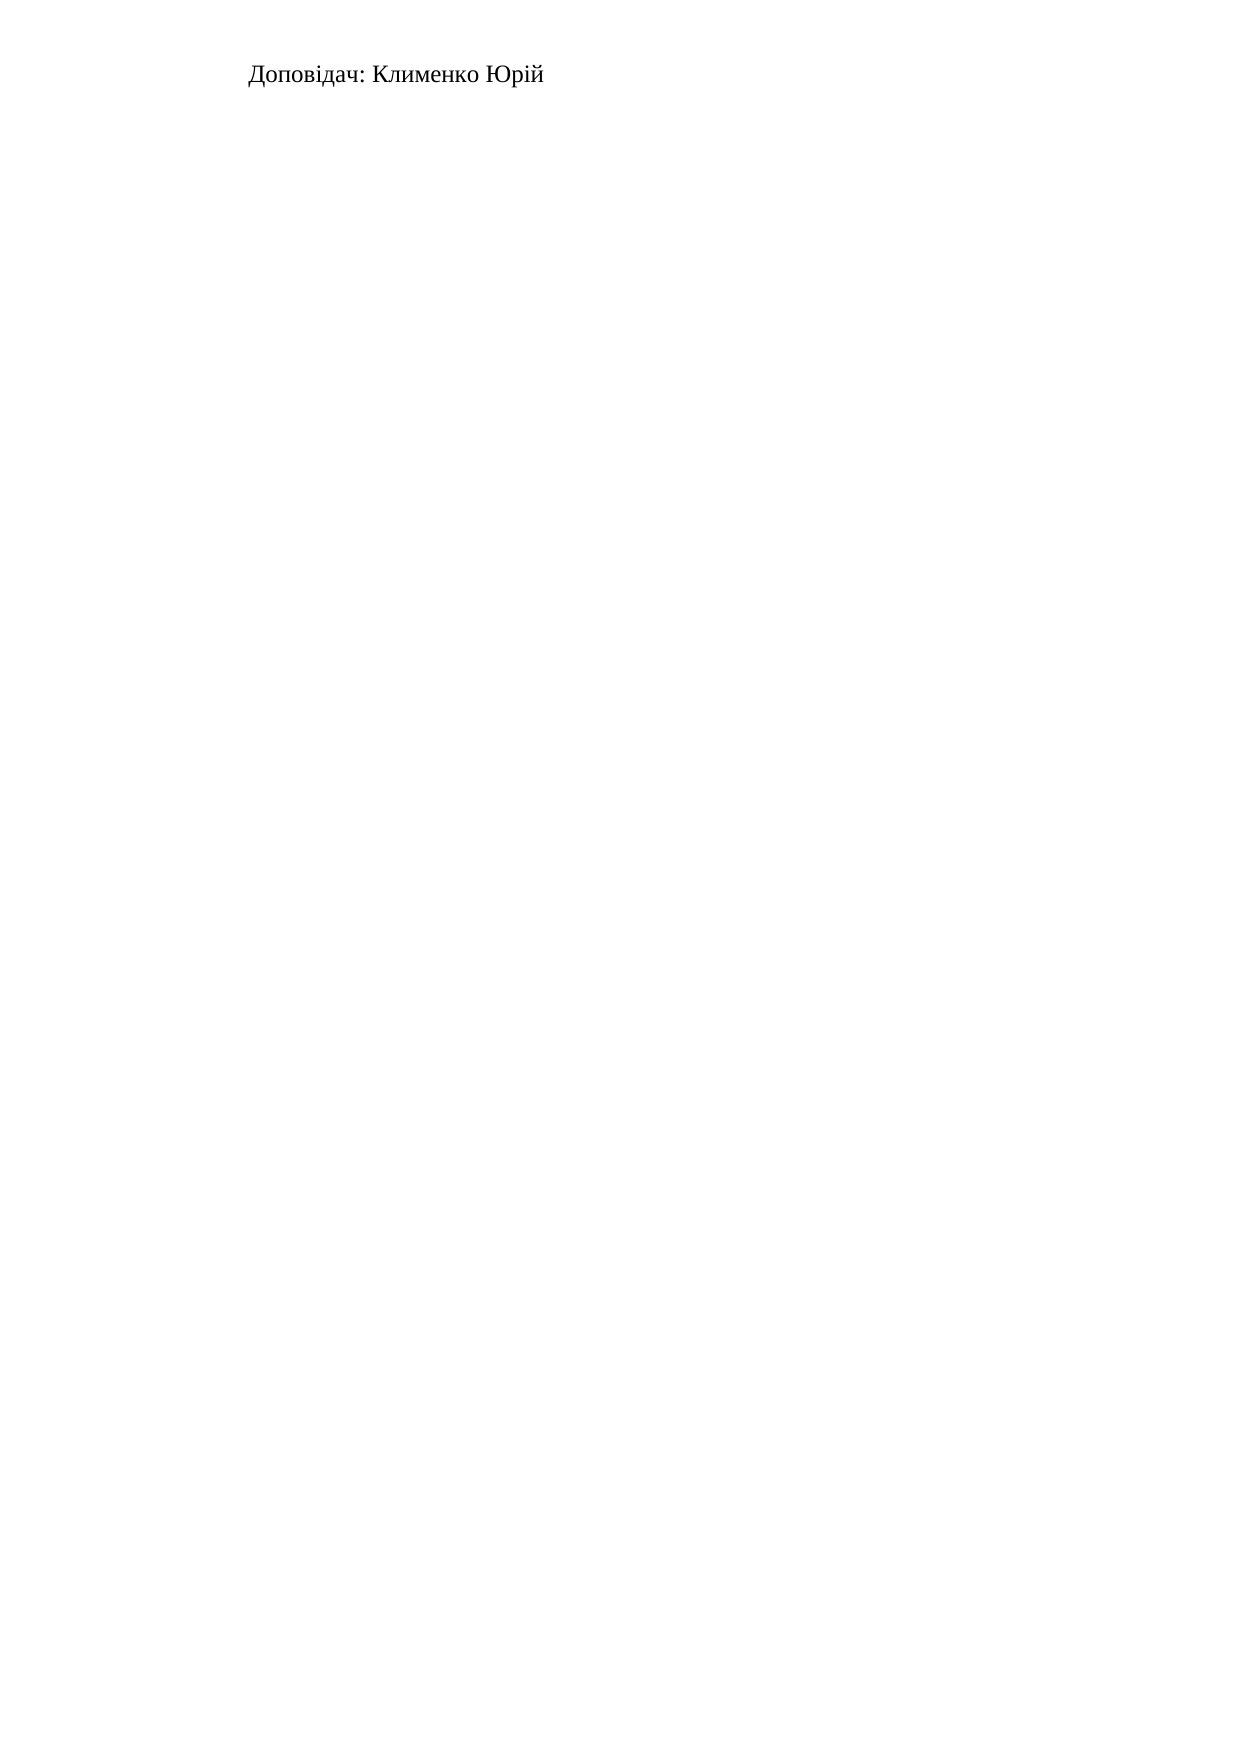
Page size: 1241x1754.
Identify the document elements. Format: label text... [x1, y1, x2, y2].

text Доповідач: Клименко Юрій [177, 59, 1181, 88]
